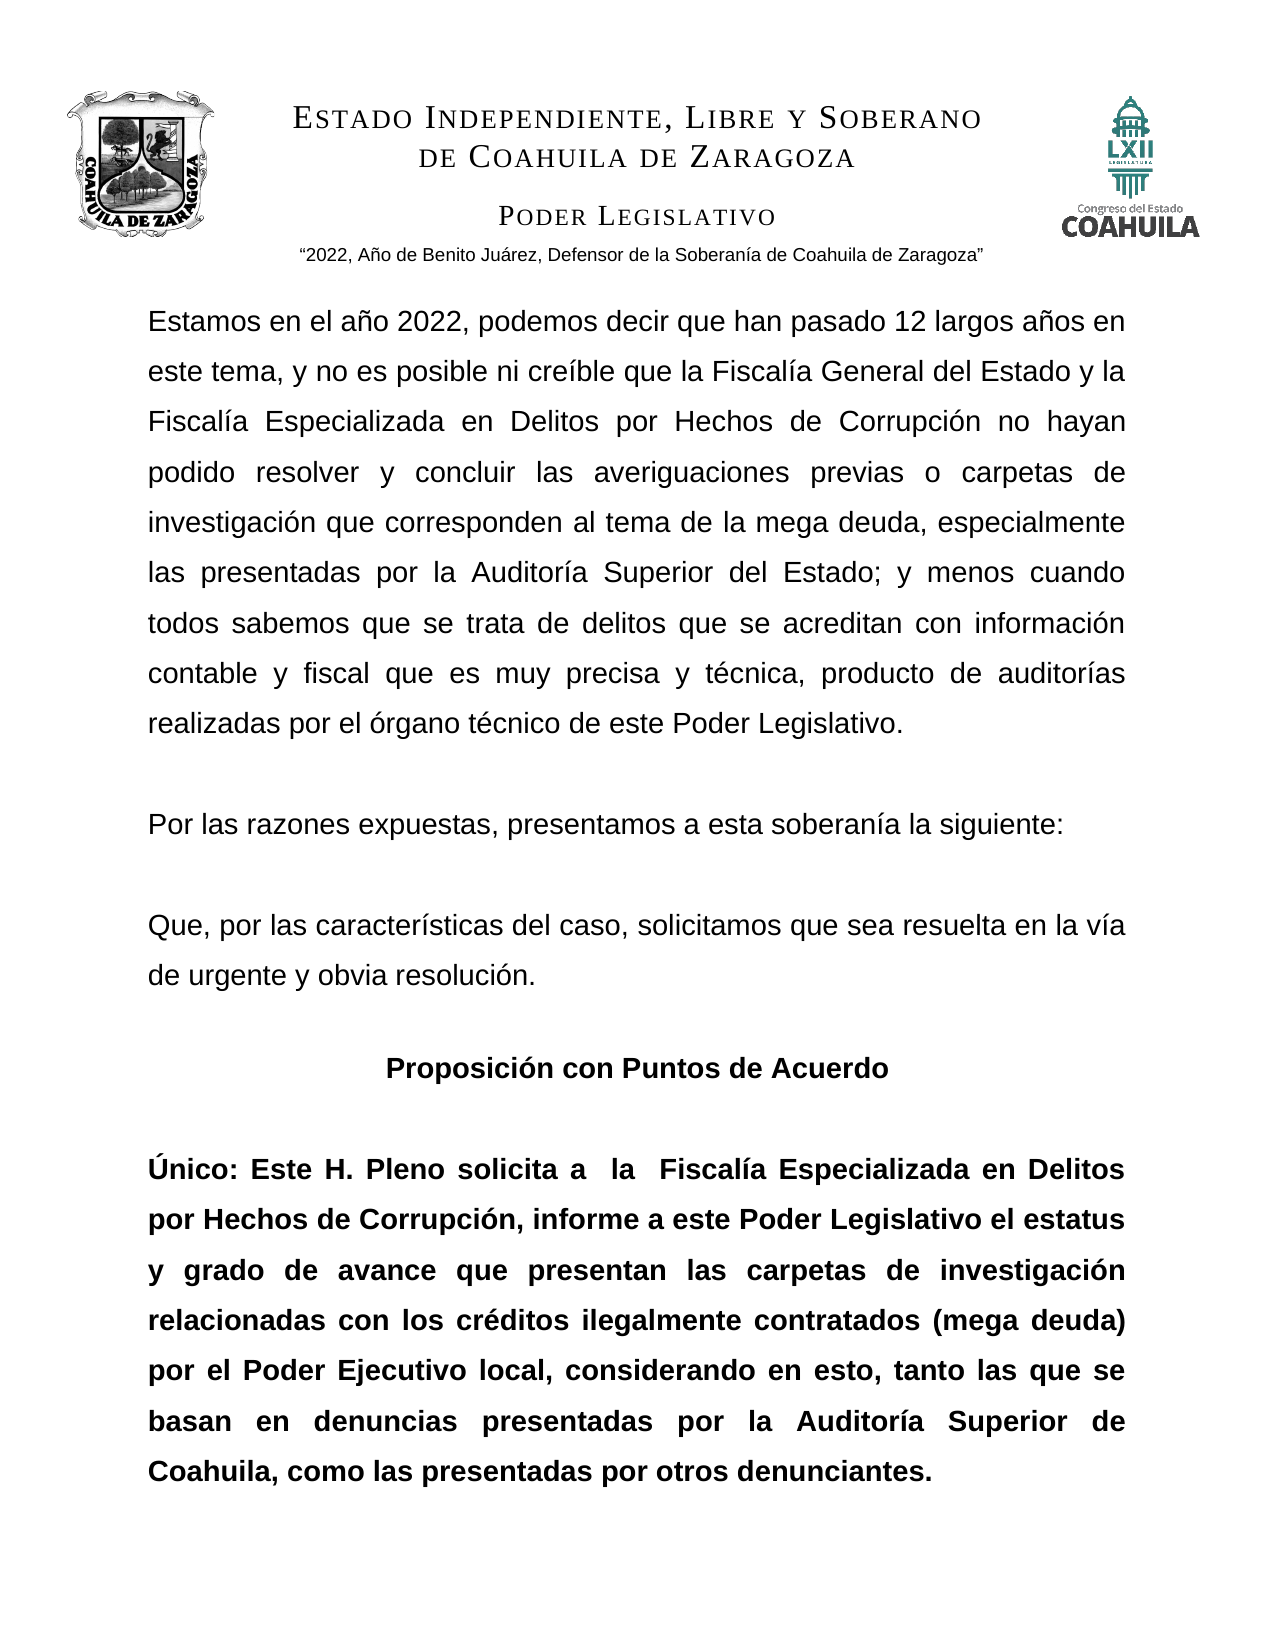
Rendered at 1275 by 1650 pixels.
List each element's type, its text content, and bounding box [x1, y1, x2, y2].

text Que, por las características del caso, solicitamos que sea resuelta en la vía de urgente y obvia resolución. [148, 908, 1127, 991]
picture [1052, 81, 1212, 249]
picture [66, 91, 215, 237]
text Único: Este H. Pleno solicita a la Fiscalía Especializada en Delitos por Hechos de Corrupción, informe a este Poder Legislativo el estatus y grado de avance que presentan las carpetas de investigación relacionadas con los créditos ilegalmente contratados (mega deuda) por el Poder Ejecutivo local, considerando en esto, tanto las que se basan en denuncias presentadas por la Auditoría Superior de Coahuila, como las presentadas por otros denunciantes. [148, 1152, 1127, 1487]
text Por las razones expuestas, presentamos a esta soberanía la siguiente: [148, 807, 1127, 841]
text Proposición con Puntos de Acuerdo [148, 1051, 1127, 1085]
text Estamos en el año 2022, podemos decir que han pasado 12 largos años en este tema, y no es posible ni creíble que la Fiscalía General del Estado y la Fiscalía Especializada en Delitos por Hechos de Corrupción no hayan podido resolver y concluir las averiguaciones previas o carpetas de investigación que corresponden al tema de la mega deuda, especialmente las presentadas por la Auditoría Superior del Estado; y menos cuando todos sabemos que se trata de delitos que se acreditan con información contable y fiscal que es muy precisa y técnica, producto de auditorías realizadas por el órgano técnico de este Poder Legislativo. [148, 304, 1127, 740]
